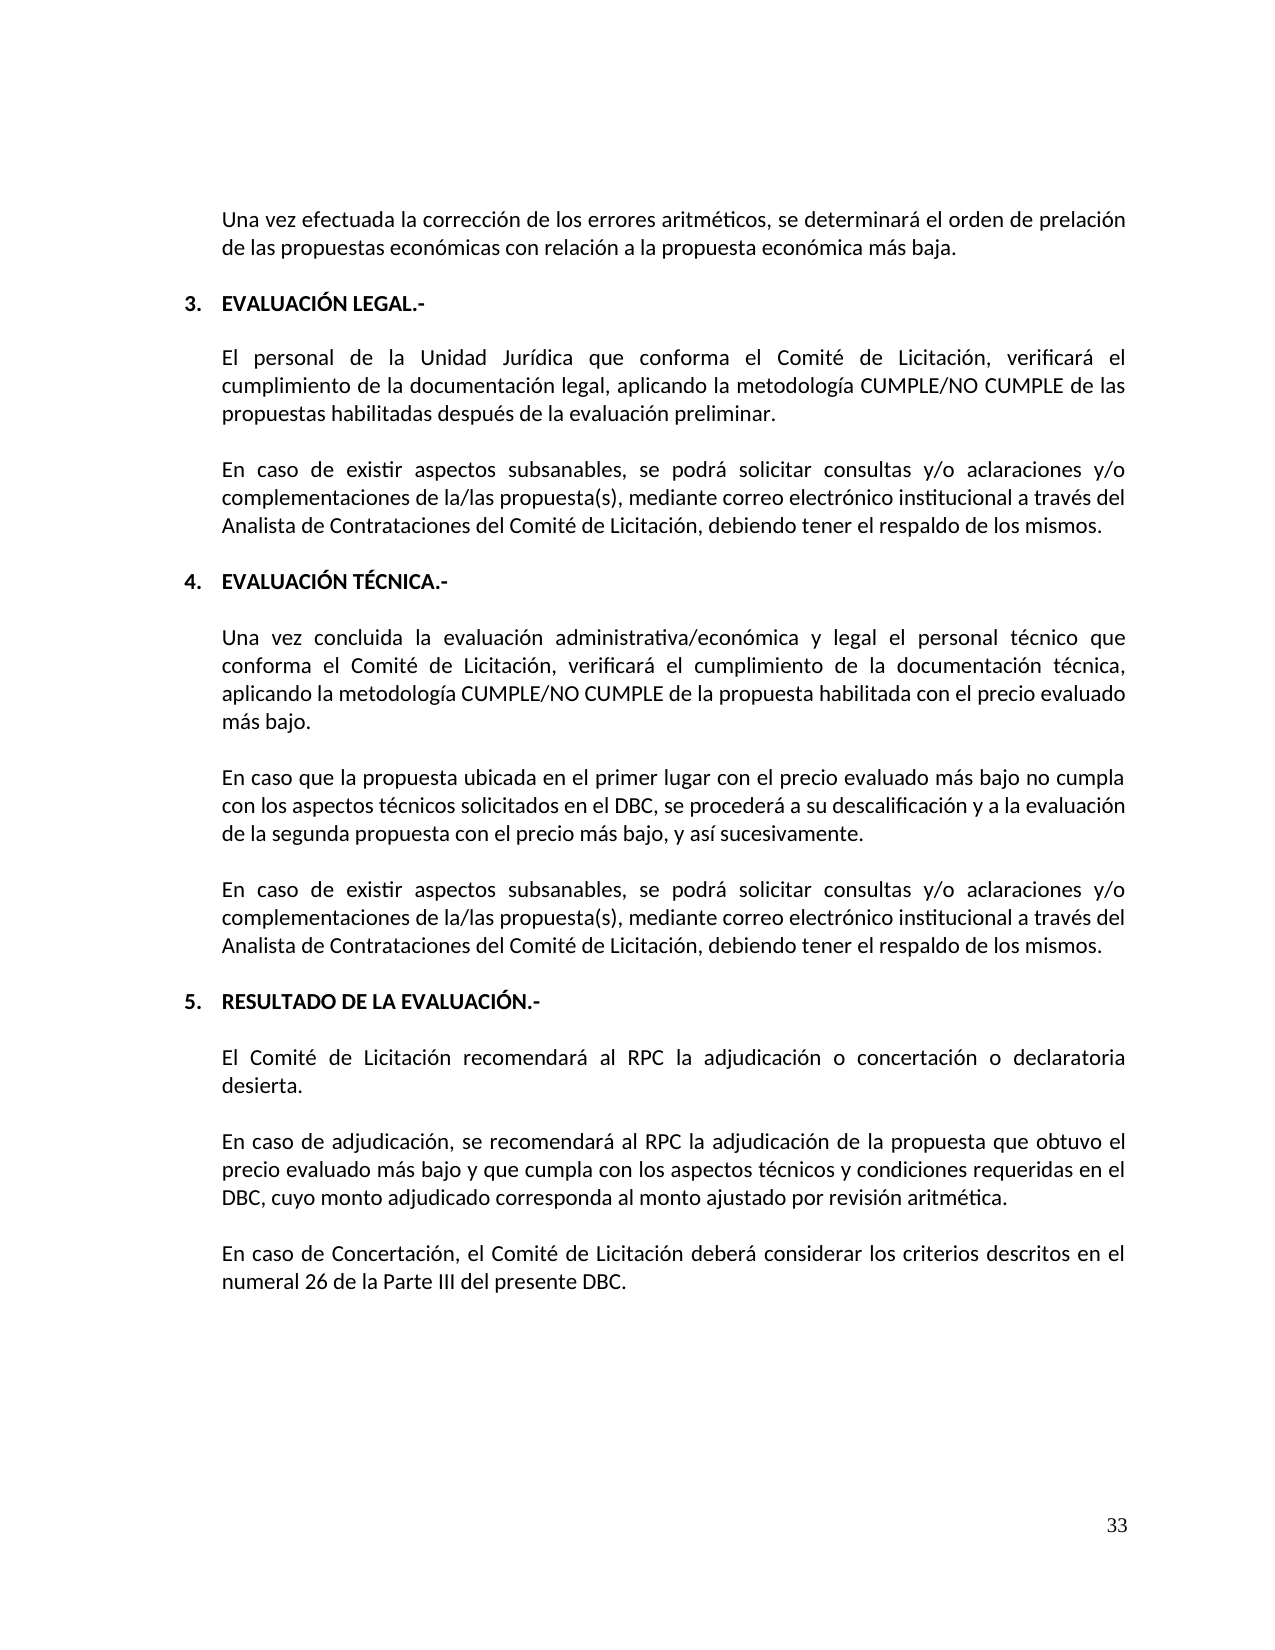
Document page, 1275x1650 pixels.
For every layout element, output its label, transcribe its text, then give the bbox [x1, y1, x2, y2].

text En caso que la propuesta ubicada en el primer lugar con el precio evaluado más bajo no cumpla con los aspectos técnicos solicitados en el DBC, se procederá a su descalificación y a la evaluación de la segunda propuesta con el precio más bajo, y así sucesivamente. [222, 763, 1127, 847]
text En caso de existir aspectos subsanables, se podrá solicitar consultas y/o aclaraciones y/o complementaciones de la/las propuesta(s), mediante correo electrónico institucional a través del Analista de Contrataciones del Comité de Licitación, debiendo tener el respaldo de los mismos. [222, 875, 1127, 959]
text El personal de la Unidad Jurídica que conforma el Comité de Licitación, verificará el cumplimiento de la documentación legal, aplicando la metodología CUMPLE/NO CUMPLE de las propuestas habilitadas después de la evaluación preliminar. [222, 343, 1127, 427]
list EVALUACIÓN LEGAL.- [184, 289, 1127, 317]
text En caso de Concertación, el Comité de Licitación deberá considerar los criterios descritos en el numeral 26 de la Parte III del presente DBC. [222, 1239, 1127, 1295]
text Una vez concluida la evaluación administrativa/económica y legal el personal técnico que conforma el Comité de Licitación, verificará el cumplimiento de la documentación técnica, aplicando la metodología CUMPLE/NO CUMPLE de la propuesta habilitada con el precio evaluado más bajo. [222, 623, 1127, 735]
text En caso de existir aspectos subsanables, se podrá solicitar consultas y/o aclaraciones y/o complementaciones de la/las propuesta(s), mediante correo electrónico institucional a través del Analista de Contrataciones del Comité de Licitación, debiendo tener el respaldo de los mismos. [222, 455, 1127, 539]
list RESULTADO DE LA EVALUACIÓN.- [184, 987, 1127, 1015]
text El Comité de Licitación recomendará al RPC la adjudicación o concertación o declaratoria desierta. [222, 1043, 1127, 1099]
list EVALUACIÓN TÉCNICA.- [184, 567, 1127, 595]
text Una vez efectuada la corrección de los errores aritméticos, se determinará el orden de prelación de las propuestas económicas con relación a la propuesta económica más baja. [222, 205, 1127, 261]
text En caso de adjudicación, se recomendará al RPC la adjudicación de la propuesta que obtuvo el precio evaluado más bajo y que cumpla con los aspectos técnicos y condiciones requeridas en el DBC, cuyo monto adjudicado corresponda al monto ajustado por revisión aritmética. [222, 1127, 1127, 1211]
